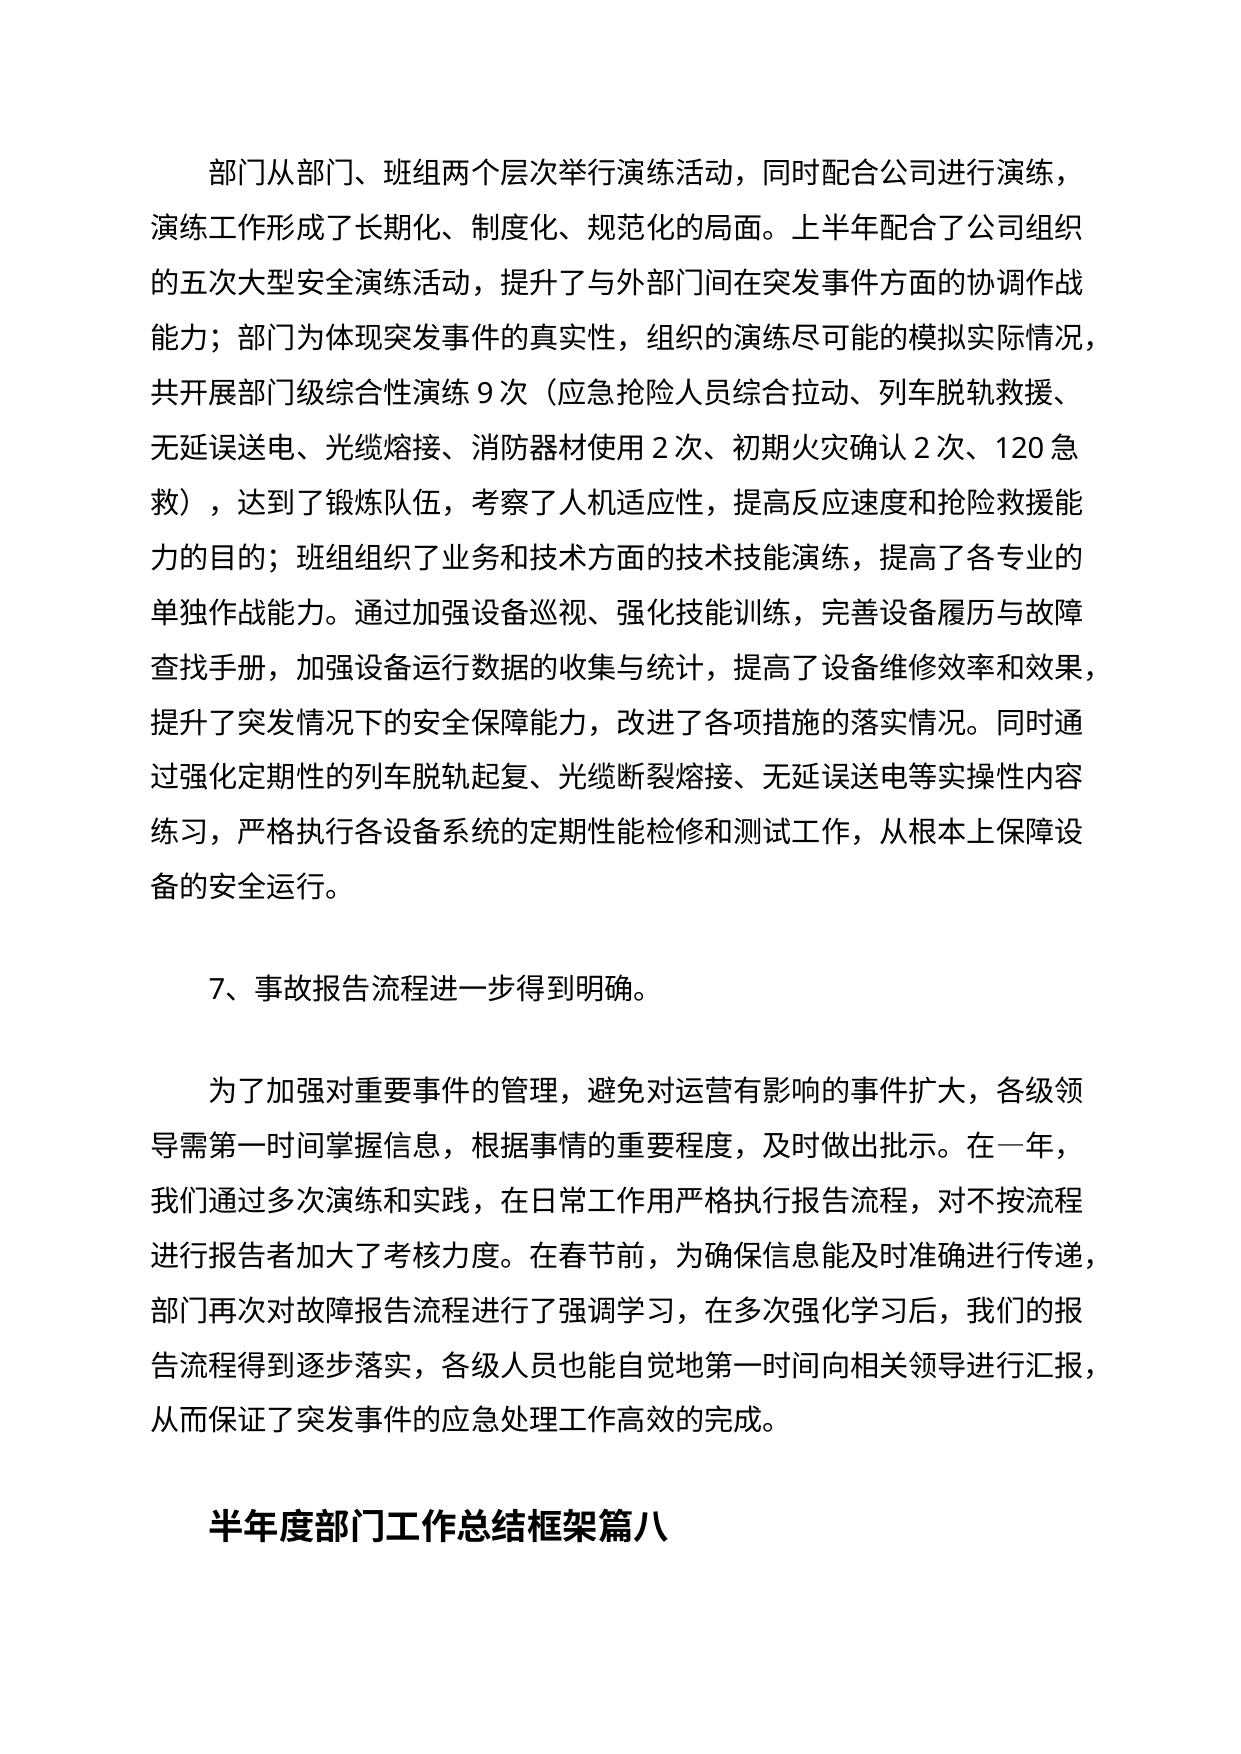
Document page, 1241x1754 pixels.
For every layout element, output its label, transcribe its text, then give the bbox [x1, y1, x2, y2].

text 部门从部门、班组两个层次举行演练活动，同时配合公司进行演练，演练工作形成了长期化、制度化、规范化的局面。上半年配合了公司组织的五次大型安全演练活动，提升了与外部门间在突发事件方面的协调作战能力；部门为体现突发事件的真实性，组织的演练尽可能的模拟实际情况，共开展部门级综合性演练9次（应急抢险人员综合拉动、列车脱轨救援、无延误送电、光缆熔接、消防器材使用2次、初期火灾确认2次、120急救），达到了锻炼队伍，考察了人机适应性，提高反应速度和抢险救援能力的目的；班组组织了业务和技术方面的技术技能演练，提高了各专业的单独作战能力。通过加强设备巡视、强化技能训练，完善设备履历与故障查找手册，加强设备运行数据的收集与统计，提高了设备维修效率和效果，提升了突发情况下的安全保障能力，改进了各项措施的落实情况。同时通过强化定期性的列车脱轨起复、光缆断裂熔接、无延误送电等实操性内容练习，严格执行各设备系统的定期性能检修和测试工作，从根本上保障设备的安全运行。 [150, 150, 1090, 906]
text 7、事故报告流程进一步得到明确。 [150, 966, 1090, 1008]
text 为了加强对重要事件的管理，避免对运营有影响的事件扩大，各级领导需第一时间掌握信息，根据事情的重要程度，及时做出批示。在—年，我们通过多次演练和实践，在日常工作用严格执行报告流程，对不按流程进行报告者加大了考核力度。在春节前，为确保信息能及时准确进行传递，部门再次对故障报告流程进行了强调学习，在多次强化学习后，我们的报告流程得到逐步落实，各级人员也能自觉地第一时间向相关领导进行汇报，从而保证了突发事件的应急处理工作高效的完成。 [150, 1068, 1090, 1439]
text 半年度部门工作总结框架篇八 [150, 1499, 1090, 1550]
